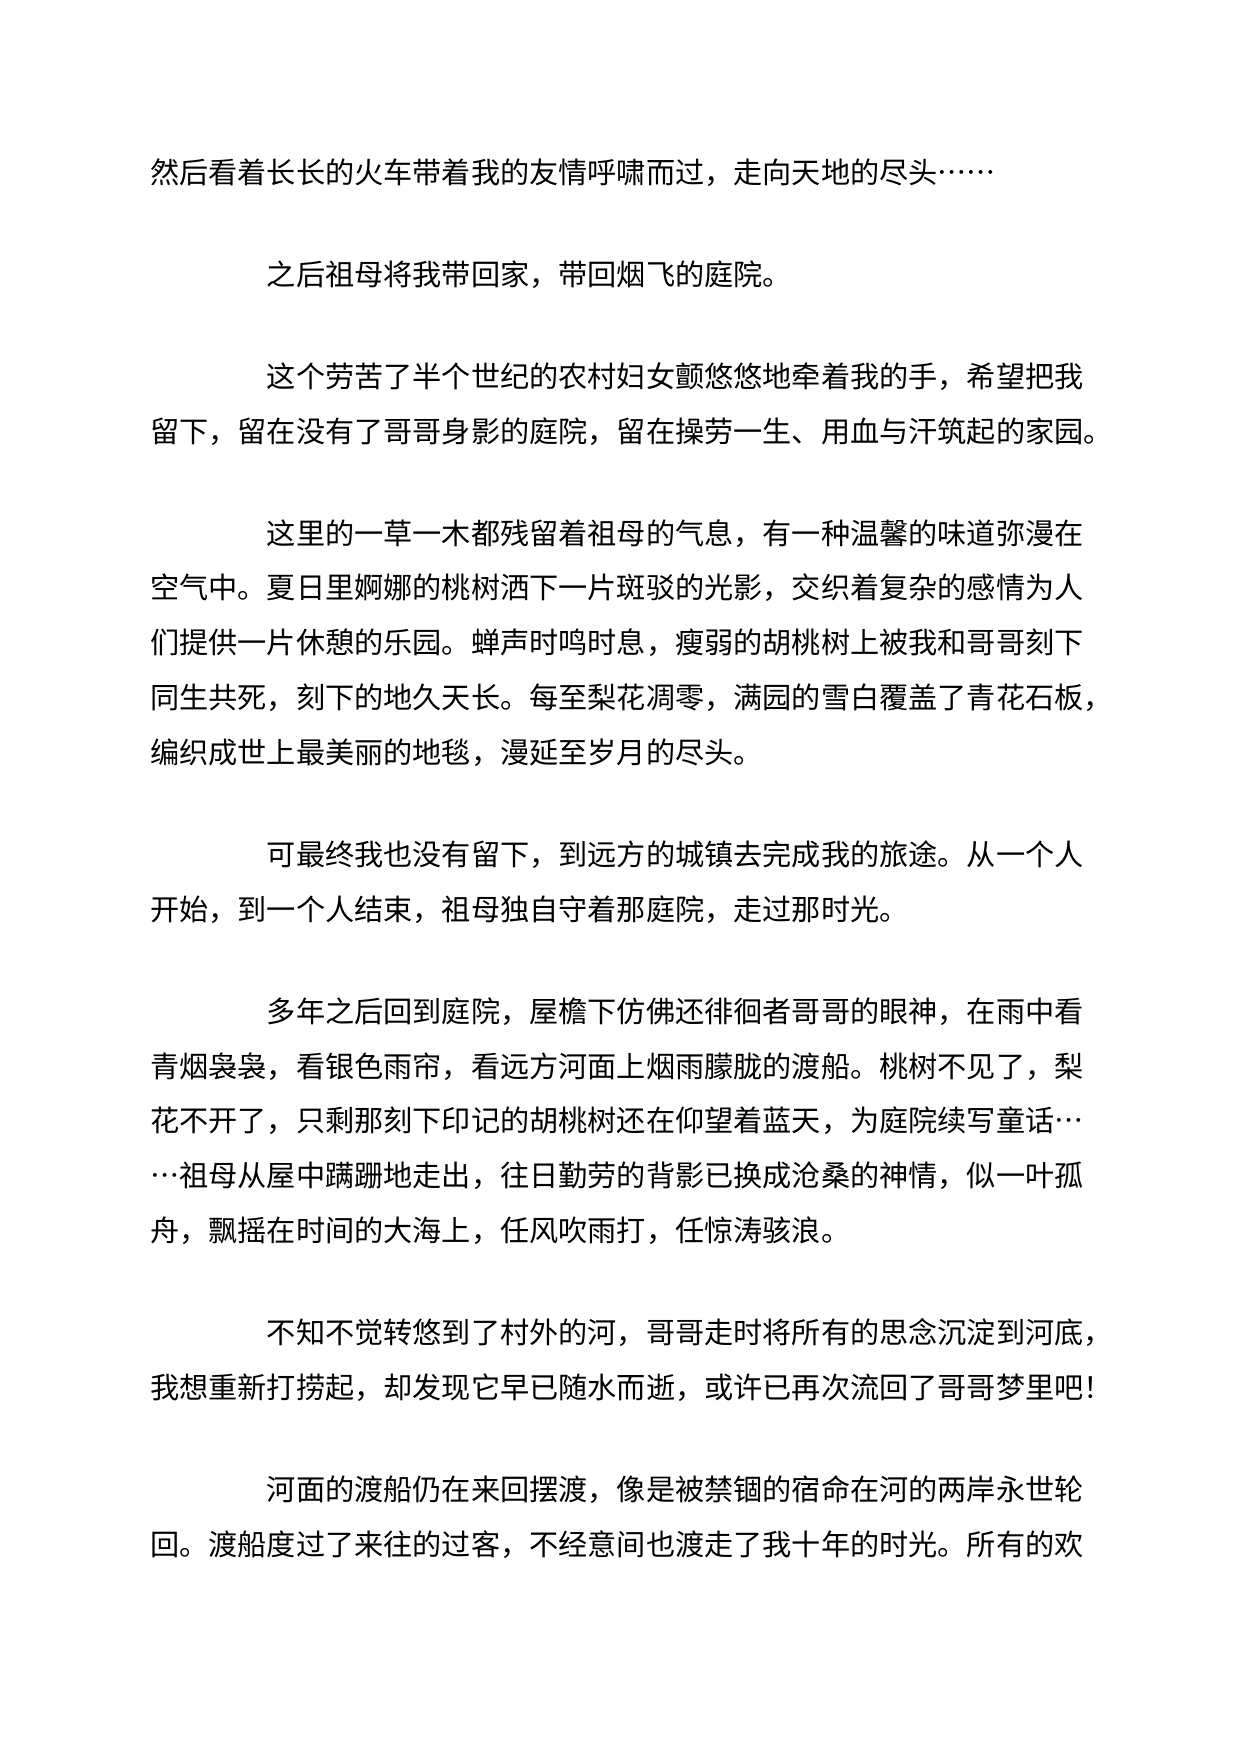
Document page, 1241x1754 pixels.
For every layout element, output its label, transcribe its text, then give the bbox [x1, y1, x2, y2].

text 这个劳苦了半个世纪的农村妇女颤悠悠地牵着我的手，希望把我留下，留在没有了哥哥身影的庭院，留在操劳一生、用血与汗筑起的家园。 [150, 353, 1090, 451]
text 可最终我也没有留下，到远方的城镇去完成我的旅途。从一个人开始，到一个人结束，祖母独自守着那庭院，走过那时光。 [150, 832, 1090, 929]
text 之后祖母将我带回家，带回烟飞的庭院。 [150, 252, 1090, 294]
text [150, 1466, 1090, 1563]
text 多年之后回到庭院，屋檐下仿佛还徘徊者哥哥的眼神，在雨中看青烟袅袅，看银色雨帘，看远方河面上烟雨朦胧的渡船。桃树不见了，梨花不开了，只剩那刻下印记的胡桃树还在仰望着蓝天，为庭院续写童话……祖母从屋中蹒跚地走出，往日勤劳的背影已换成沧桑的神情，似一叶孤舟，飘摇在时间的大海上，任风吹雨打，任惊涛骇浪。 [150, 988, 1090, 1250]
text 这里的一草一木都残留着祖母的气息，有一种温馨的味道弥漫在空气中。夏日里婀娜的桃树洒下一片斑驳的光影，交织着复杂的感情为人们提供一片休憩的乐园。蝉声时鸣时息，瘦弱的胡桃树上被我和哥哥刻下同生共死，刻下的地久天长。每至梨花凋零，满园的雪白覆盖了青花石板，编织成世上最美丽的地毯，漫延至岁月的尽头。 [150, 510, 1090, 772]
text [150, 150, 1090, 192]
text 不知不觉转悠到了村外的河，哥哥走时将所有的思念沉淀到河底，我想重新打捞起，却发现它早已随水而逝，或许已再次流回了哥哥梦里吧！ [150, 1309, 1090, 1407]
